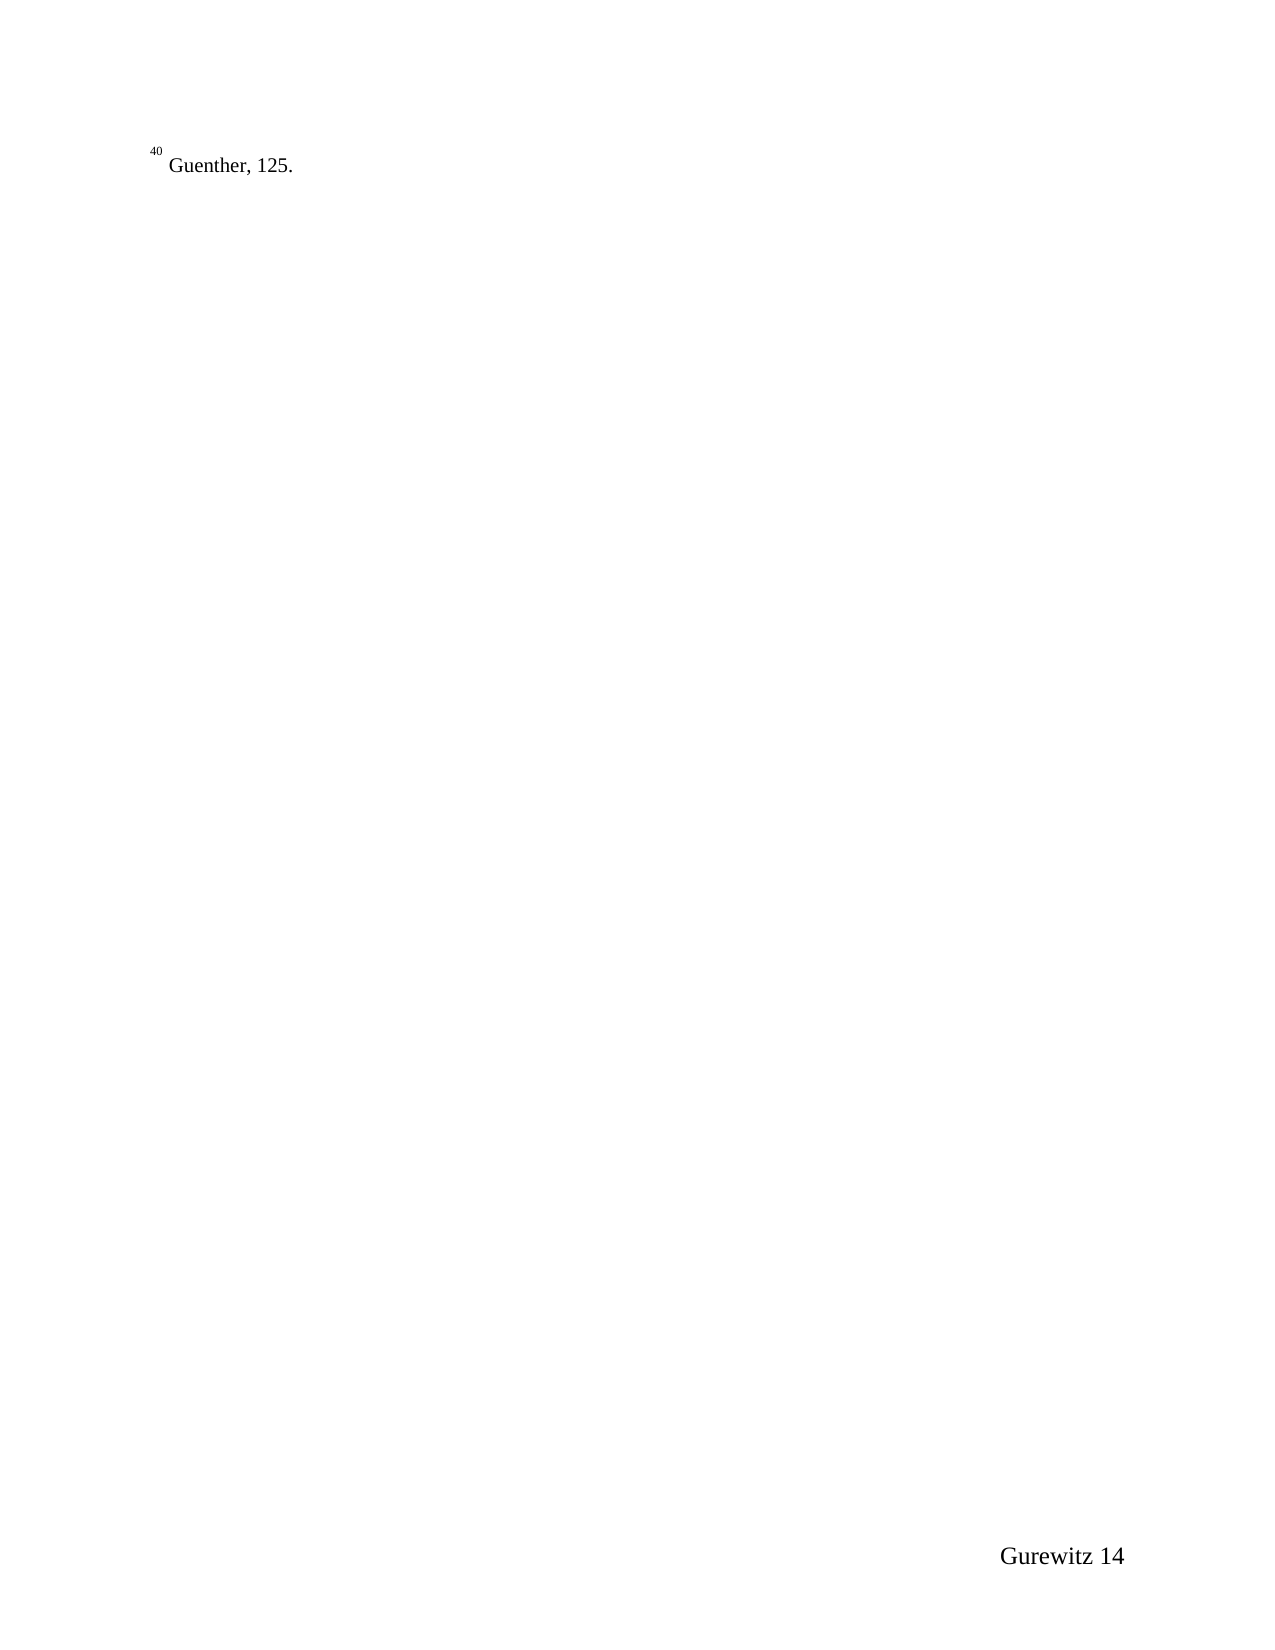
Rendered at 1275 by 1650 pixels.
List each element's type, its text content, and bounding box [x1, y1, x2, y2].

text 40 Guenther, 125. [150, 144, 1135, 177]
